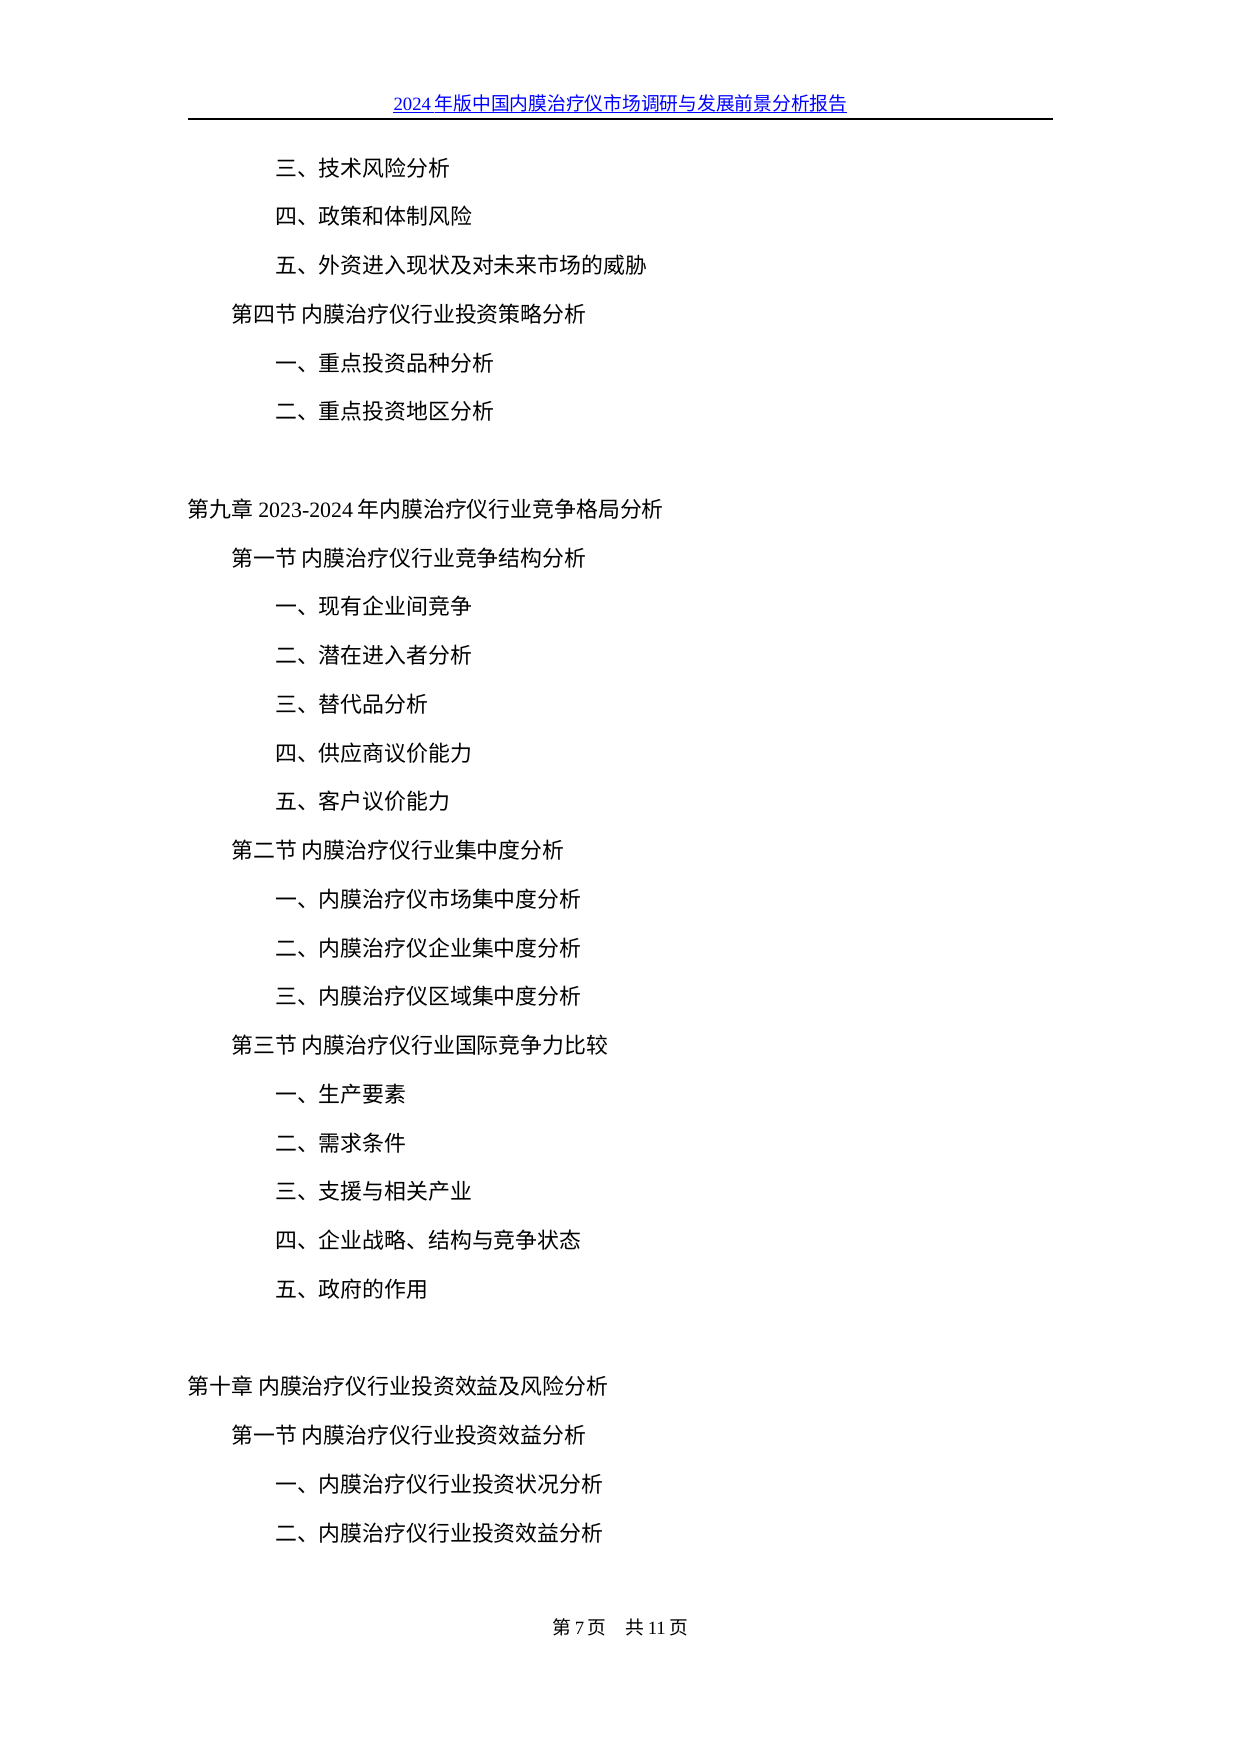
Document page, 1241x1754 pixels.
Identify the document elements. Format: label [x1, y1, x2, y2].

text [187, 150, 1053, 1548]
